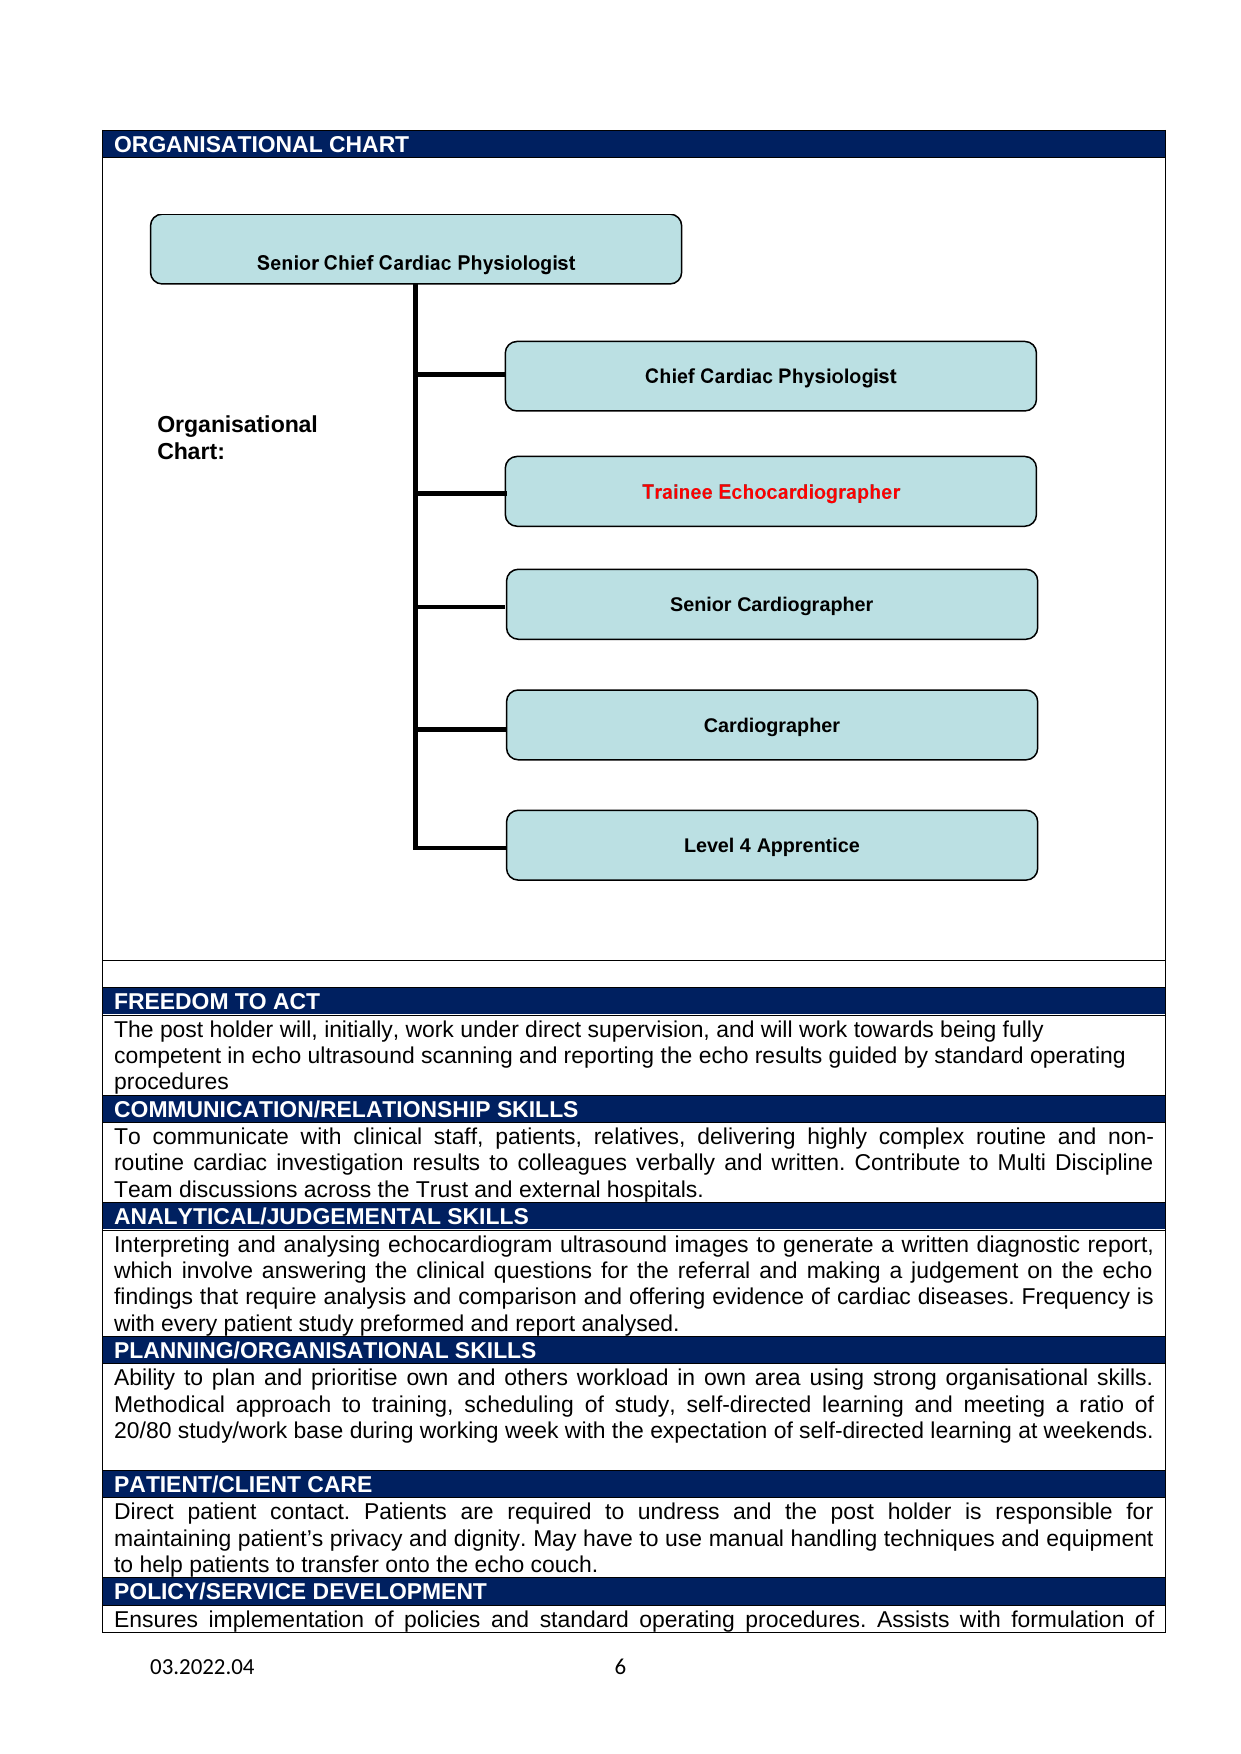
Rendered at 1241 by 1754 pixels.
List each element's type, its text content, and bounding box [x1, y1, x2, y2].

table_cell COMMUNICATION/RELATIONSHIP SKILLS [103, 1096, 1165, 1122]
table_cell PLANNING/ORGANISATIONAL SKILLS [103, 1337, 1165, 1363]
table_cell FREEDOM TO ACT [103, 988, 1165, 1014]
table_cell The post holder will, initially, work under direct supervision, and will work towards being fully competent in echo ultrasound scanning and reporting the echo results guided by standard operating procedures [103, 1016, 1165, 1094]
table_header ORGANISATIONAL CHART [103, 131, 1165, 157]
table_cell POLICY/SERVICE DEVELOPMENT [103, 1578, 1165, 1605]
table_cell Interpreting and analysing echocardiogram ultrasound images to generate a written diagnostic report, which involve answering the clinical questions for the referral and making a judgement on the echo findings that require analysis and comparison and offering evidence of cardiac diseases. Frequency is with every patient study preformed and report analysed. [103, 1231, 1165, 1336]
table_cell [103, 158, 1165, 960]
table_cell Direct patient contact. Patients are required to undress and the post holder is responsible for maintaining patient’s privacy and dignity. May have to use manual handling techniques and equipment to help patients to transfer onto the echo couch. [103, 1498, 1165, 1577]
table_cell Ability to plan and prioritise own and others workload in own area using strong organisational skills. Methodical approach to training, scheduling of study, self-directed learning and meeting a ratio of 20/80 study/work base during working week with the expectation of self-directed learning at weekends. [103, 1364, 1165, 1470]
table_cell [103, 961, 1165, 987]
table_cell ANALYTICAL/JUDGEMENTAL SKILLS [103, 1203, 1165, 1229]
table_cell PATIENT/CLIENT CARE [103, 1471, 1165, 1497]
table_cell To communicate with clinical staff, patients, relatives, delivering highly complex routine and non-routine cardiac investigation results to colleagues verbally and written. Contribute to Multi Discipline Team discussions across the Trust and external hospitals. [103, 1123, 1165, 1202]
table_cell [103, 1606, 1165, 1632]
